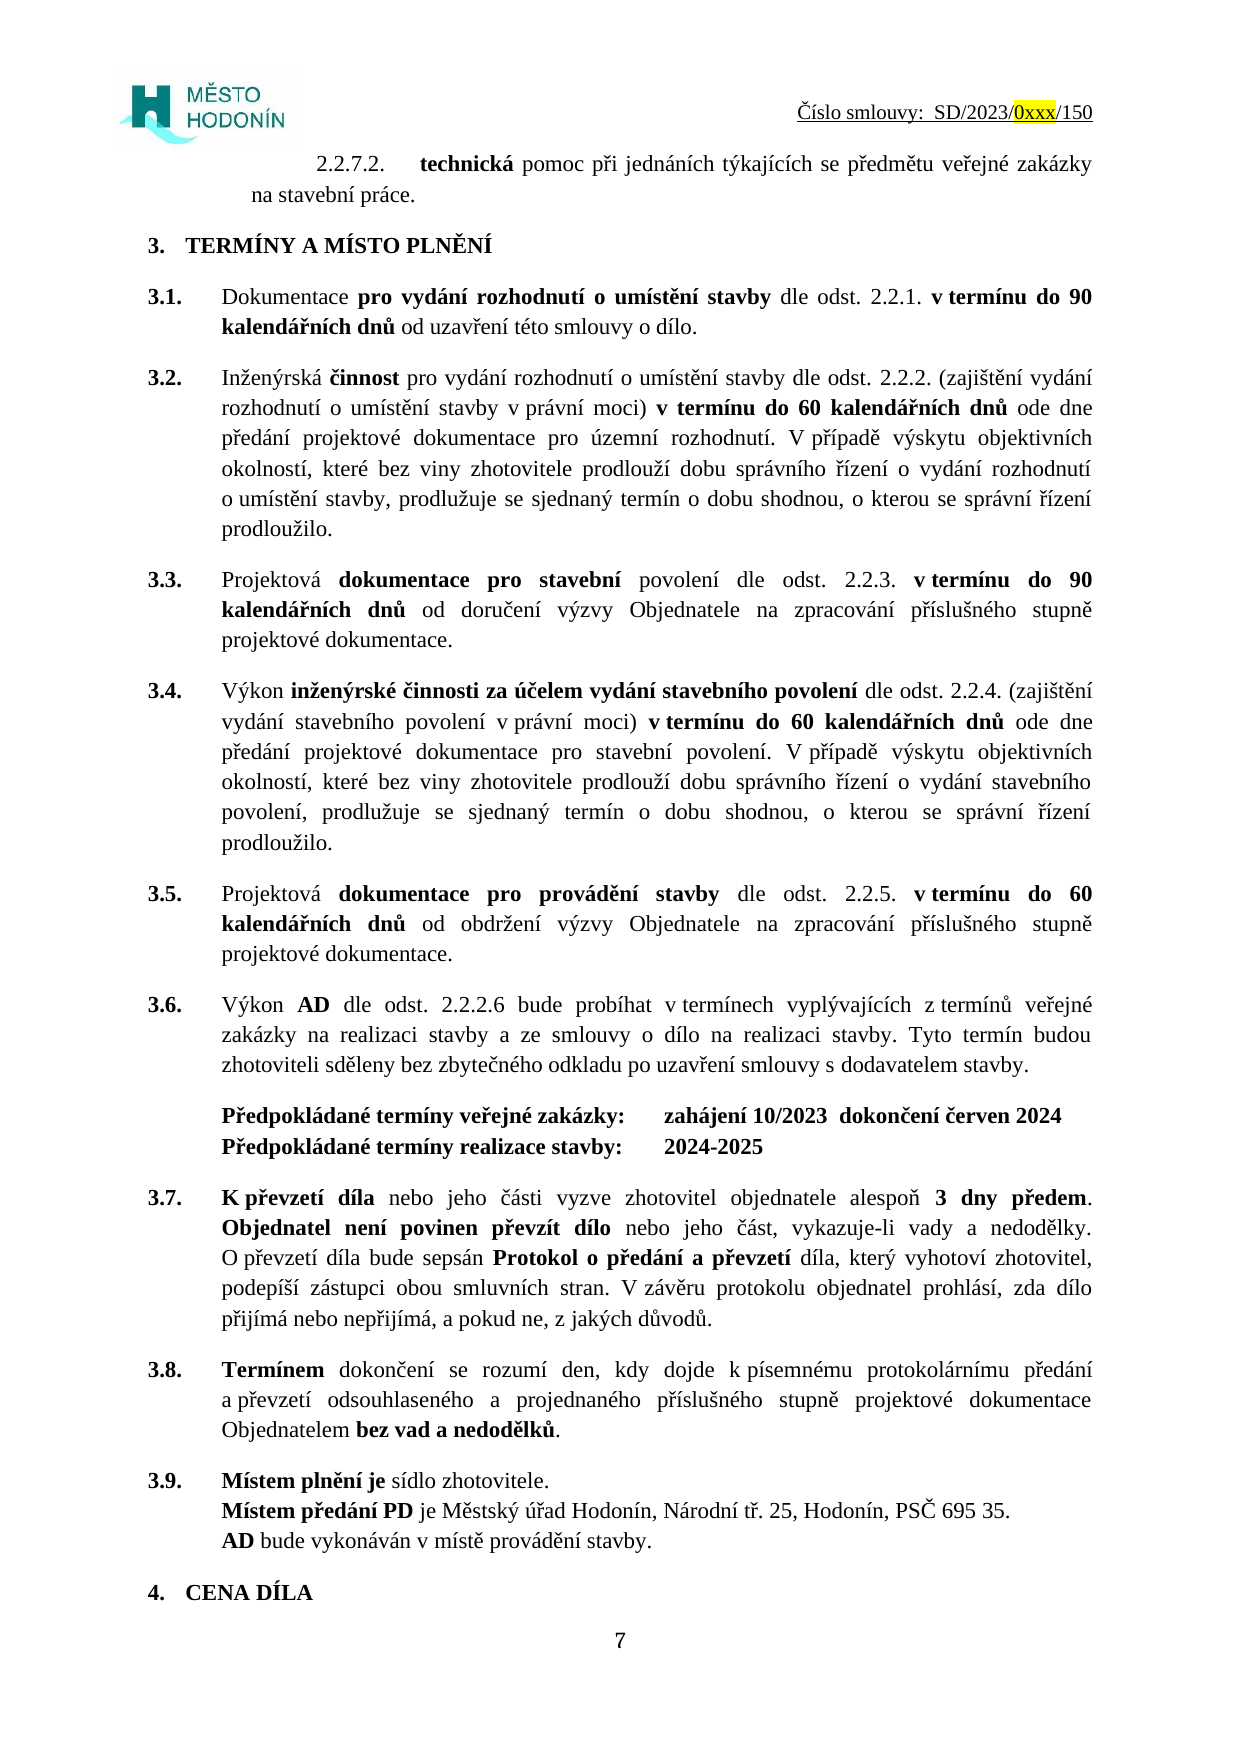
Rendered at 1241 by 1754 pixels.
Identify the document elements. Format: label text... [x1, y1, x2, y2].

list Termínem dokončení se rozumí den, kdy dojde k písemnému protokolárnímu předání a převzetí odsouhlaseného a projednaného příslušného stupně projektové dokumentace Objednatelem bez vad a nedodělků. [148, 1356, 1093, 1442]
list Výkon AD dle odst. 2.2.2.6 bude probíhat v termínech vyplývajících z termínů veřejné zakázky na realizaci stavby a ze smlouvy o dílo na realizaci stavby. Tyto termín budou zhotoviteli sděleny bez zbytečného odkladu po uzavření smlouvy s dodavatelem stavby. [148, 991, 1093, 1078]
list AD bude vykonáván v místě provádění stavby. [221, 1528, 1093, 1554]
list Místem plnění je sídlo zhotovitele. [148, 1467, 1093, 1493]
list TERMÍNY A MÍSTO PLNĚNÍ [148, 232, 1093, 258]
list K převzetí díla nebo jeho části vyzve zhotovitel objednatele alespoň 3 dny předem. Objednatel není povinen převzít dílo nebo jeho část, vykazuje-li vady a nedodělky. O převzetí díla bude sepsán Protokol o předání a převzetí díla, který vyhotoví zhotovitel, podepíší zástupci obou smluvních stran. V závěru protokolu objednatel prohlásí, zda dílo přijímá nebo nepřijímá, a pokud ne, z jakých důvodů. [148, 1184, 1093, 1331]
list Místem předání PD je Městský úřad Hodonín, Národní tř. 25, Hodonín, PSČ 695 35. [221, 1497, 1093, 1524]
list CENA DÍLA [148, 1579, 1093, 1605]
text Předpokládané termíny veřejné zakázky: zahájení 10/2023 dokončení červen 2024 [221, 1103, 1093, 1129]
text Předpokládané termíny realizace stavby: 2024-2025 [221, 1133, 1093, 1159]
list Projektová dokumentace pro provádění stavby dle odst. 2.2.5. v termínu do 60 kalendářních dnů od obdržení výzvy Objednatele na zpracování příslušného stupně projektové dokumentace. [148, 880, 1093, 966]
list Výkon inženýrské činnosti za účelem vydání stavebního povolení dle odst. 2.2.4. (zajištění vydání stavebního povolení v právní moci) v termínu do 60 kalendářních dnů ode dne předání projektové dokumentace pro stavební povolení. V případě výskytu objektivních okolností, které bez viny zhotovitele prodlouží dobu správního řízení o vydání stavebního povolení, prodlužuje se sjednaný termín o dobu shodnou, o kterou se správní řízení prodloužilo. [148, 678, 1093, 855]
list Inženýrská činnost pro vydání rozhodnutí o umístění stavby dle odst. 2.2.2. (zajištění vydání rozhodnutí o umístění stavby v právní moci) v termínu do 60 kalendářních dnů ode dne předání projektové dokumentace pro územní rozhodnutí. V případě výskytu objektivních okolností, které bez viny zhotovitele prodlouží dobu správního řízení o vydání rozhodnutí o umístění stavby, prodlužuje se sjednaný termín o dobu shodnou, o kterou se správní řízení prodloužilo. [148, 364, 1093, 541]
list Dokumentace pro vydání rozhodnutí o umístění stavby dle odst. 2.2.1. v termínu do 90 kalendářních dnů od uzavření této smlouvy o dílo. [148, 283, 1093, 339]
picture [112, 71, 298, 151]
list technická pomoc při jednáních týkajících se předmětu veřejné zakázky na stavební práce. [148, 151, 1093, 207]
list Projektová dokumentace pro stavební povolení dle odst. 2.2.3. v termínu do 90 kalendářních dnů od doručení výzvy Objednatele na zpracování příslušného stupně projektové dokumentace. [148, 566, 1093, 653]
